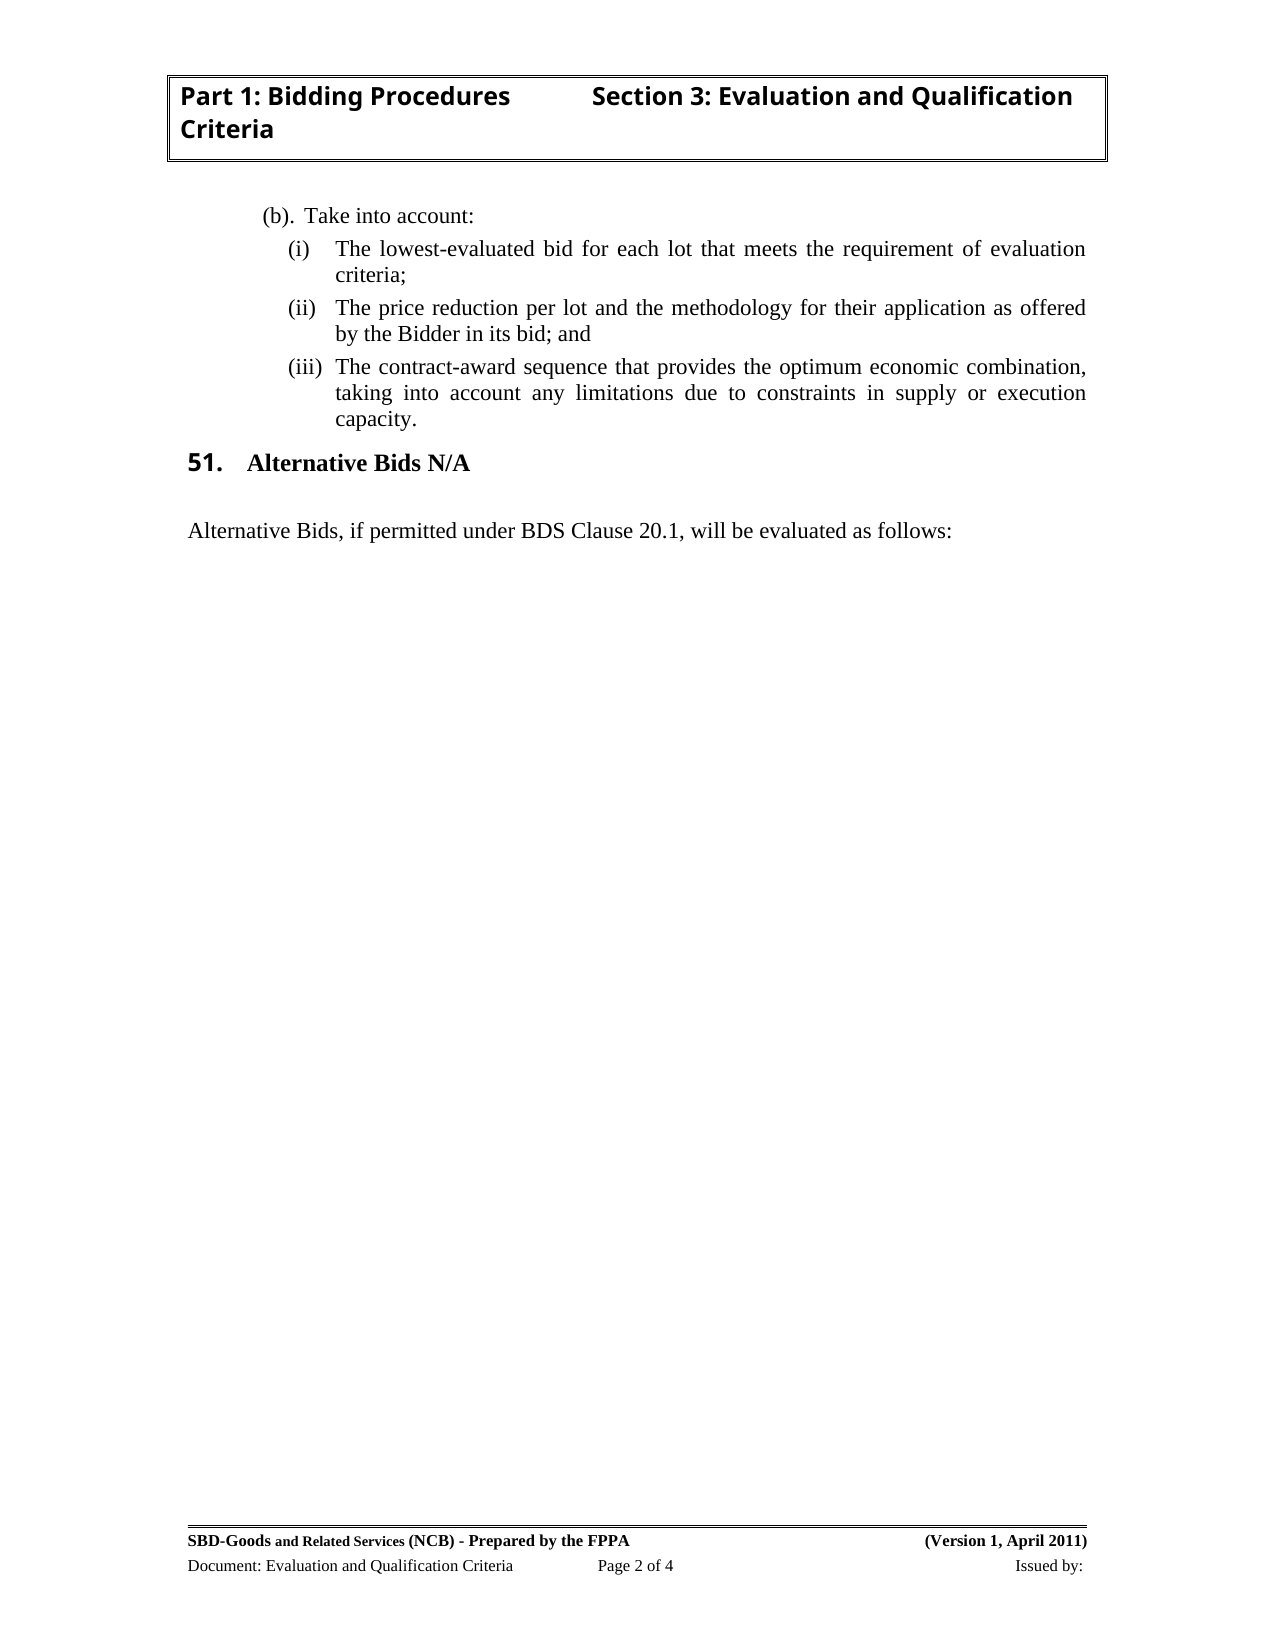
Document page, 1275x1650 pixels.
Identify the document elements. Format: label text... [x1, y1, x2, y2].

text Alternative Bids N/A [187, 444, 1087, 478]
text Alternative Bids, if permitted under BDS Clause 20.1, will be evaluated as follows: [187, 517, 1087, 543]
subtitle The price reduction per lot and the methodology for their application as offered by the Bidder in its bid; and [288, 294, 1087, 346]
subtitle The contract-award sequence that provides the optimum economic combination, taking into account any limitations due to constraints in supply or execution capacity. [288, 353, 1087, 432]
subtitle Take into account: [262, 202, 1087, 228]
subtitle The lowest-evaluated bid for each lot that meets the requirement of evaluation criteria; [288, 235, 1087, 287]
